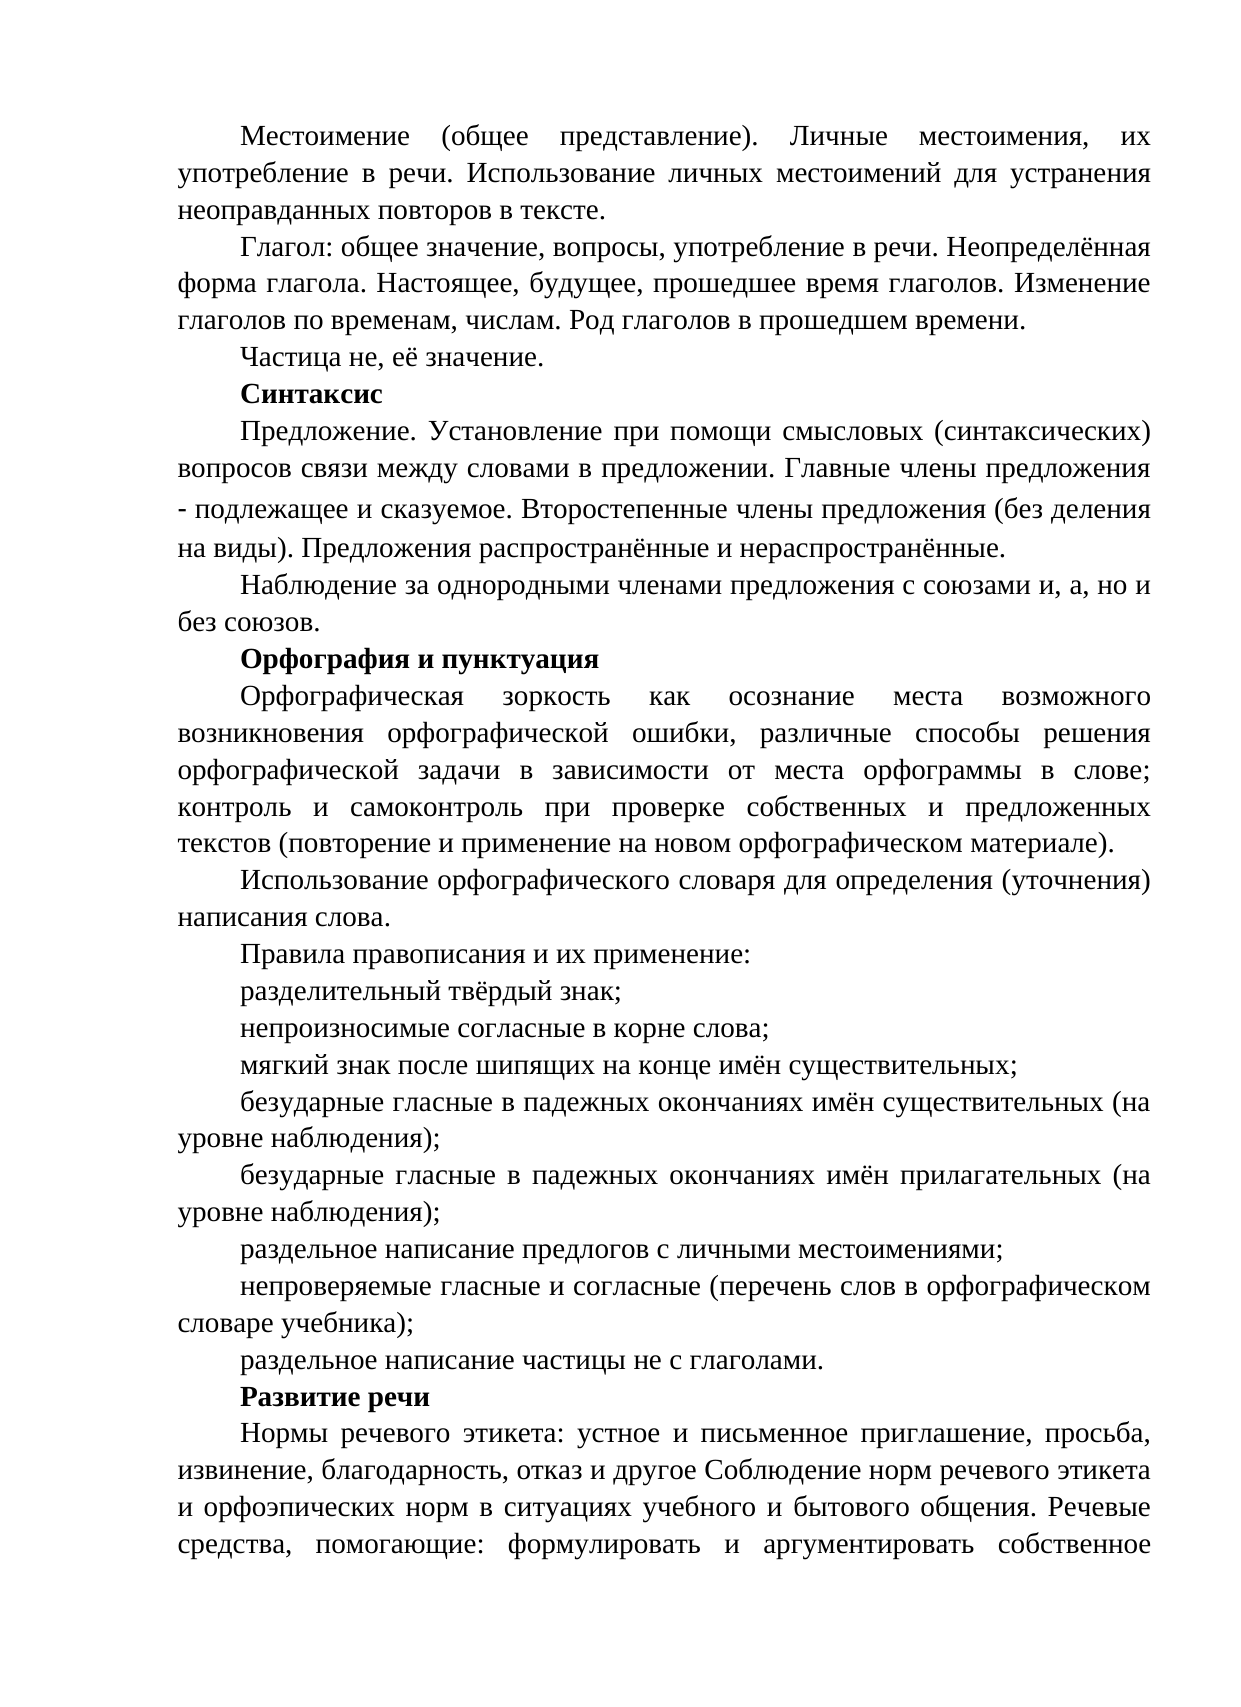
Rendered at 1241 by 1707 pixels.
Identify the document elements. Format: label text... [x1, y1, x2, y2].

text мягкий знак после шипящих на конце имён существительных; [177, 1047, 1152, 1080]
text Частица не, её значение. [177, 339, 1152, 373]
text безударные гласные в падежных окончаниях имён существительных (на уровне наблюдения); [177, 1084, 1152, 1154]
text Орфография и пунктуация [177, 641, 1152, 675]
text Правила правописания и их применение: [177, 936, 1152, 970]
text Наблюдение за однородными членами предложения с союзами и, а, но и без союзов. [177, 567, 1152, 638]
text Предложение. Установление при помощи смысловых (синтаксических) вопросов связи между словами в предложении. Главные члены предложения ‑ подлежащее и сказуемое. Второстепенные члены предложения (без деления на виды). Предложения распространённые и нераспространённые. [177, 413, 1152, 564]
text Орфографическая зоркость как осознание места возможного возникновения орфографической ошибки, различные способы решения орфографической задачи в зависимости от места орфограммы в слове; контроль и самоконтроль при проверке собственных и предложенных текстов (повторение и применение на новом орфографическом материале). [177, 678, 1152, 859]
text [177, 1416, 1152, 1560]
text Глагол: общее значение, вопросы, употребление в речи. Неопределённая форма глагола. Настоящее, будущее, прошедшее время глаголов. Изменение глаголов по временам, числам. Род глаголов в прошедшем времени. [177, 229, 1152, 336]
text раздельное написание предлогов с личными местоимениями; [177, 1231, 1152, 1265]
text непроверяемые гласные и согласные (перечень слов в орфографическом словаре учебника); [177, 1268, 1152, 1338]
text Синтаксис [177, 376, 1152, 410]
text непроизносимые согласные в корне слова; [177, 1010, 1152, 1043]
text раздельное написание частицы не с глаголами. [177, 1342, 1152, 1375]
text безударные гласные в падежных окончаниях имён прилагательных (на уровне наблюдения); [177, 1157, 1152, 1228]
text разделительный твёрдый знак; [177, 973, 1152, 1007]
text Развитие речи [177, 1379, 1152, 1412]
text Использование орфографического словаря для определения (уточнения) написания слова. [177, 862, 1152, 933]
text Местоимение (общее представление). Личные местоимения, их употребление в речи. Использование личных местоимений для устранения неоправданных повторов в тексте. [177, 118, 1152, 225]
